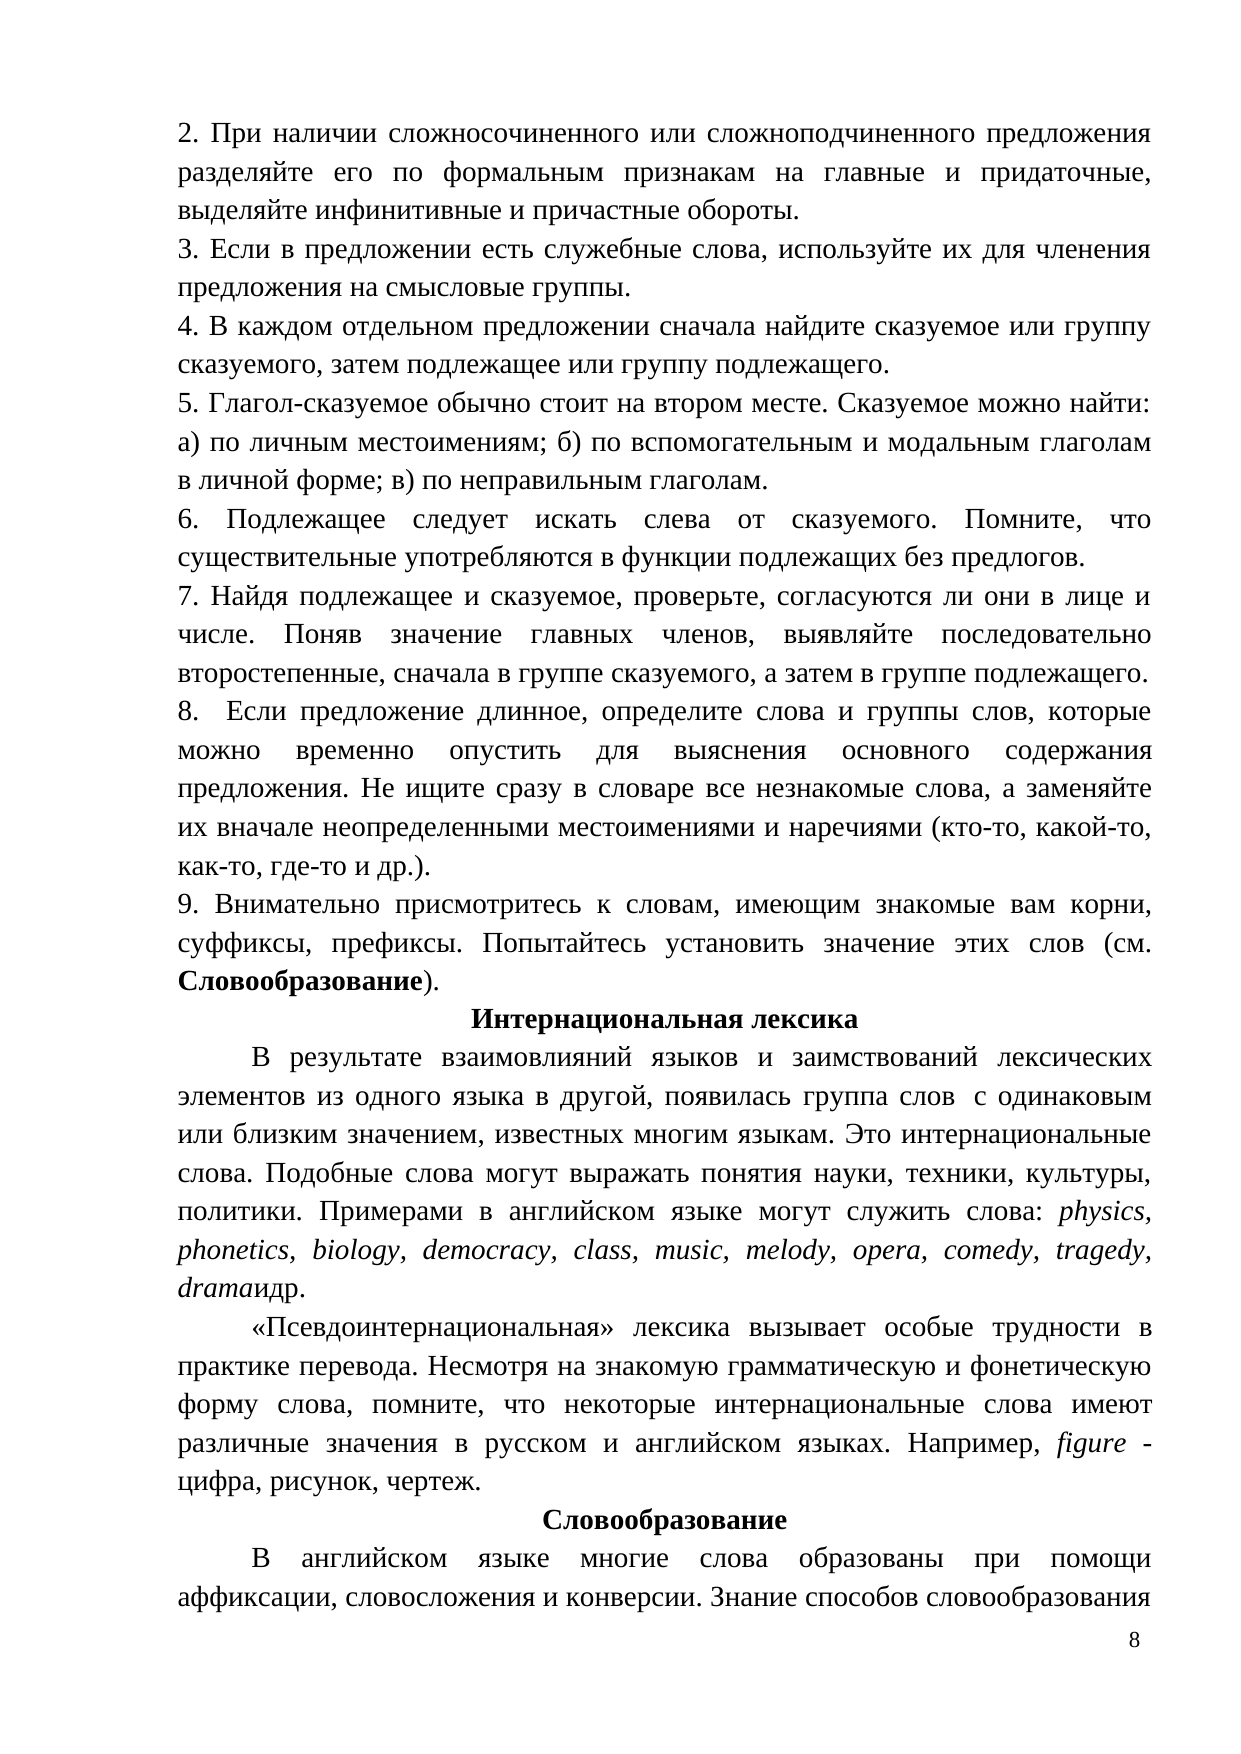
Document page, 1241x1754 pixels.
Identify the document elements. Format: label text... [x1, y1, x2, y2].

text В результате взаимовлияний языков и заимствований лексических элементов из одного языка в другой, появилась группа слов с одинаковым или близким значением, известных многим языкам. Это интернациональные слова. Подобные слова могут выражать понятия науки, техники, культуры, политики. Примерами в английском языке могут служить слова: physics, phonetics, biology, democracy, class, music, melody, opera, comedy, tragedy, dramaидр. [177, 1039, 1152, 1304]
list Внимательно присмотритесь к словам, имеющим знакомые вам корни, суффиксы, префиксы. Попытайтесь установить значение этих слов (см. Словообразование). [177, 886, 1152, 997]
list Глагол-сказуемое обычно стоит на втором месте. Сказуемое можно найти: а) по личным местоимениям; б) по вспомогательным и модальным глаголам в личной форме; в) по неправильным глаголам. [177, 385, 1151, 496]
subtitle Интернациональная лексика [471, 1002, 1165, 1035]
subtitle Словообразование [542, 1502, 1165, 1536]
list Если в предложении есть служебные слова, используйте их для членения предложения на смысловые группы. [177, 231, 1152, 303]
text В английском языке многие слова образованы при помощи аффиксации, словосложения и конверсии. Знание способов словообразования [177, 1540, 1152, 1612]
list Подлежащее следует искать слева от сказуемого. Помните, что существительные употребляются в функции подлежащих без предлогов. [177, 501, 1152, 573]
list Найдя подлежащее и сказуемое, проверьте, согласуются ли они в лице и числе. Поняв значение главных членов, выявляйте последовательно второстепенные, сначала в группе сказуемого, а затем в группе подлежащего. [177, 578, 1152, 688]
list Если предложение длинное, определите слова и группы слов, которые можно временно опустить для выяснения основного содержания предложения. Не ищите сразу в словаре все незнакомые слова, а заменяйте их вначале неопределенными местоимениями и наречиями (кто-то, какой-то, как-то, где-то и др.). [177, 693, 1152, 881]
list В каждом отдельном предложении сначала найдите сказуемое или группу сказуемого, затем подлежащее или группу подлежащего. [177, 308, 1152, 380]
list При наличии сложносочиненного или сложноподчиненного предложения разделяйте его по формальным признакам на главные и придаточные, выделяйте инфинитивные и причастные обороты. [177, 115, 1152, 226]
text «Псевдоинтернациональная» лексика вызывает особые трудности в практике перевода. Несмотря на знакомую грамматическую и фонетическую форму слова, помните, что некоторые интернациональные слова имеют различные значения в русском и английском языках. Например, figure - цифра, рисунок, чертеж. [177, 1309, 1152, 1497]
